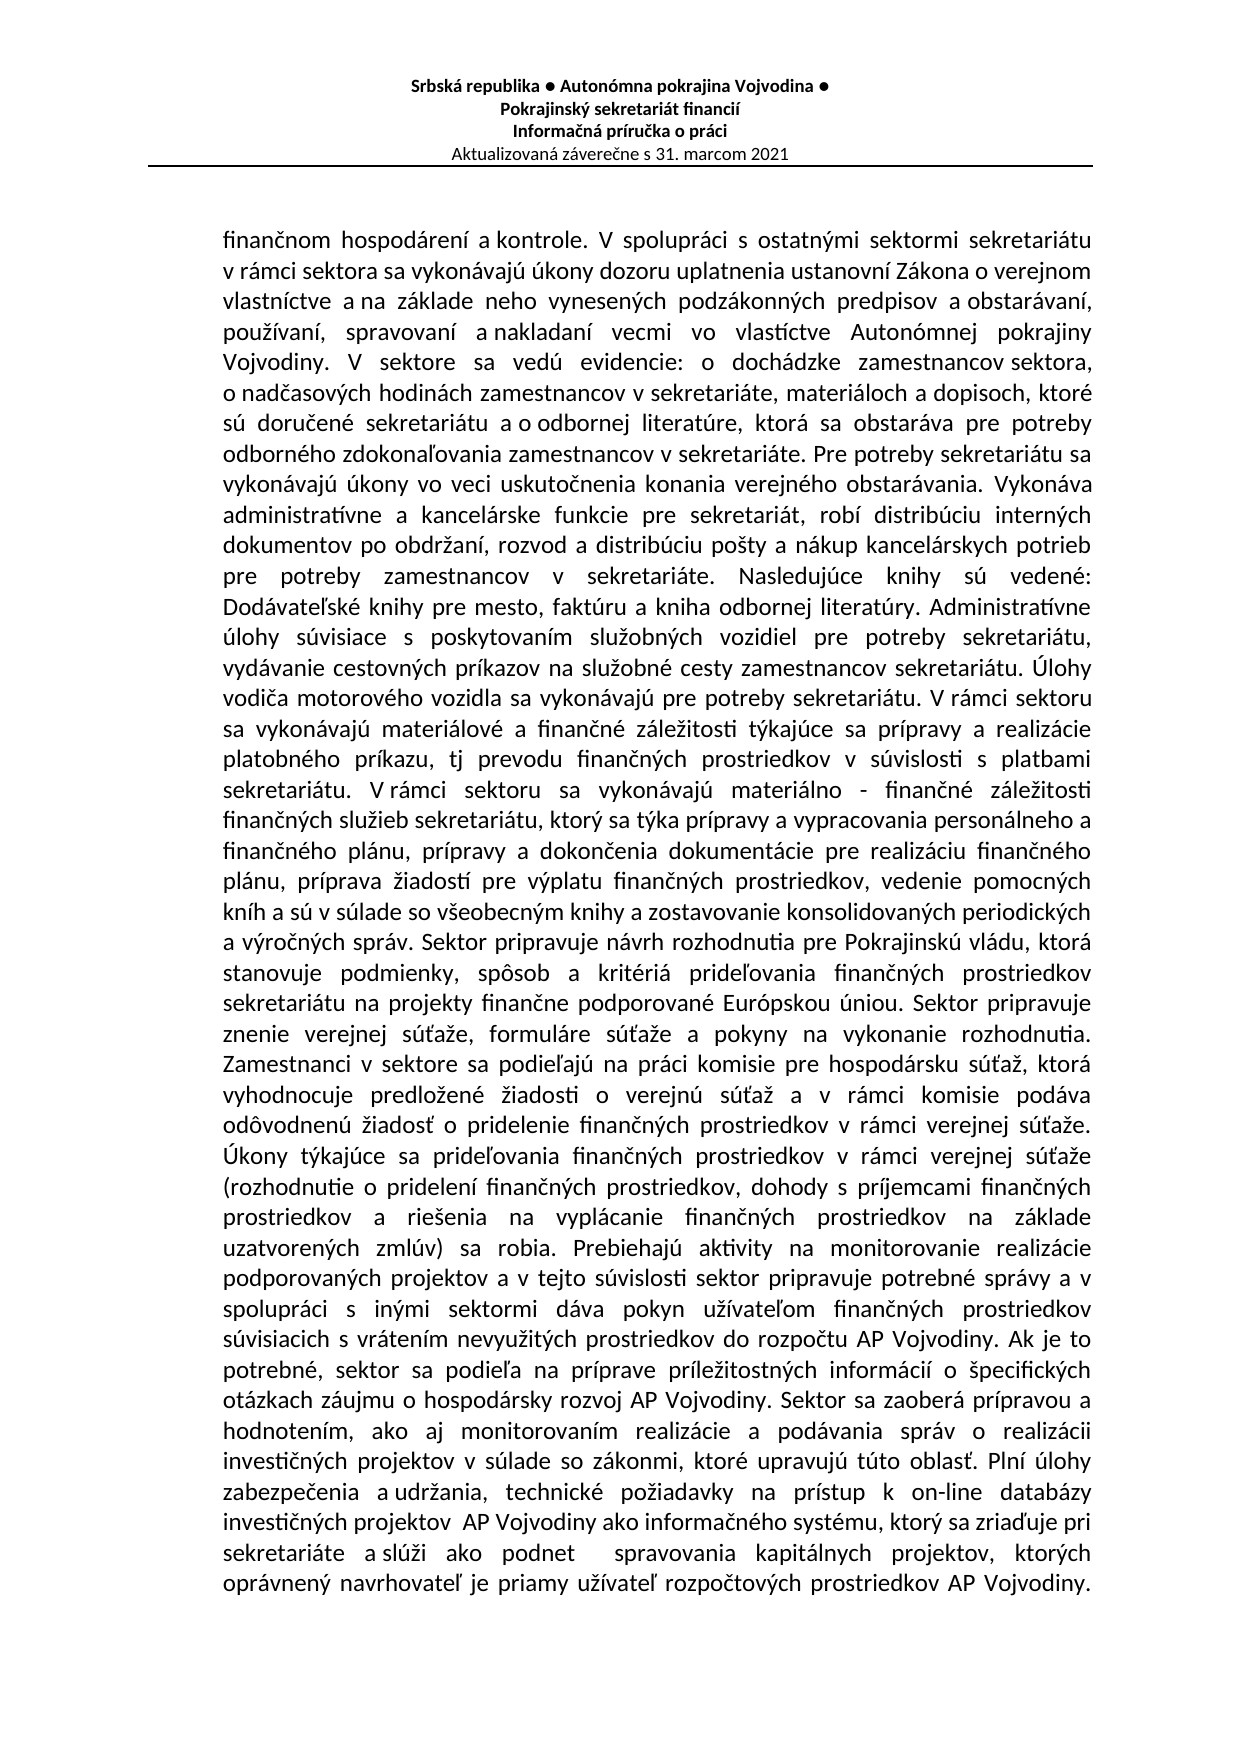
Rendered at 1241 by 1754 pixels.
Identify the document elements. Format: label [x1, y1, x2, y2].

text [223, 224, 1093, 1598]
